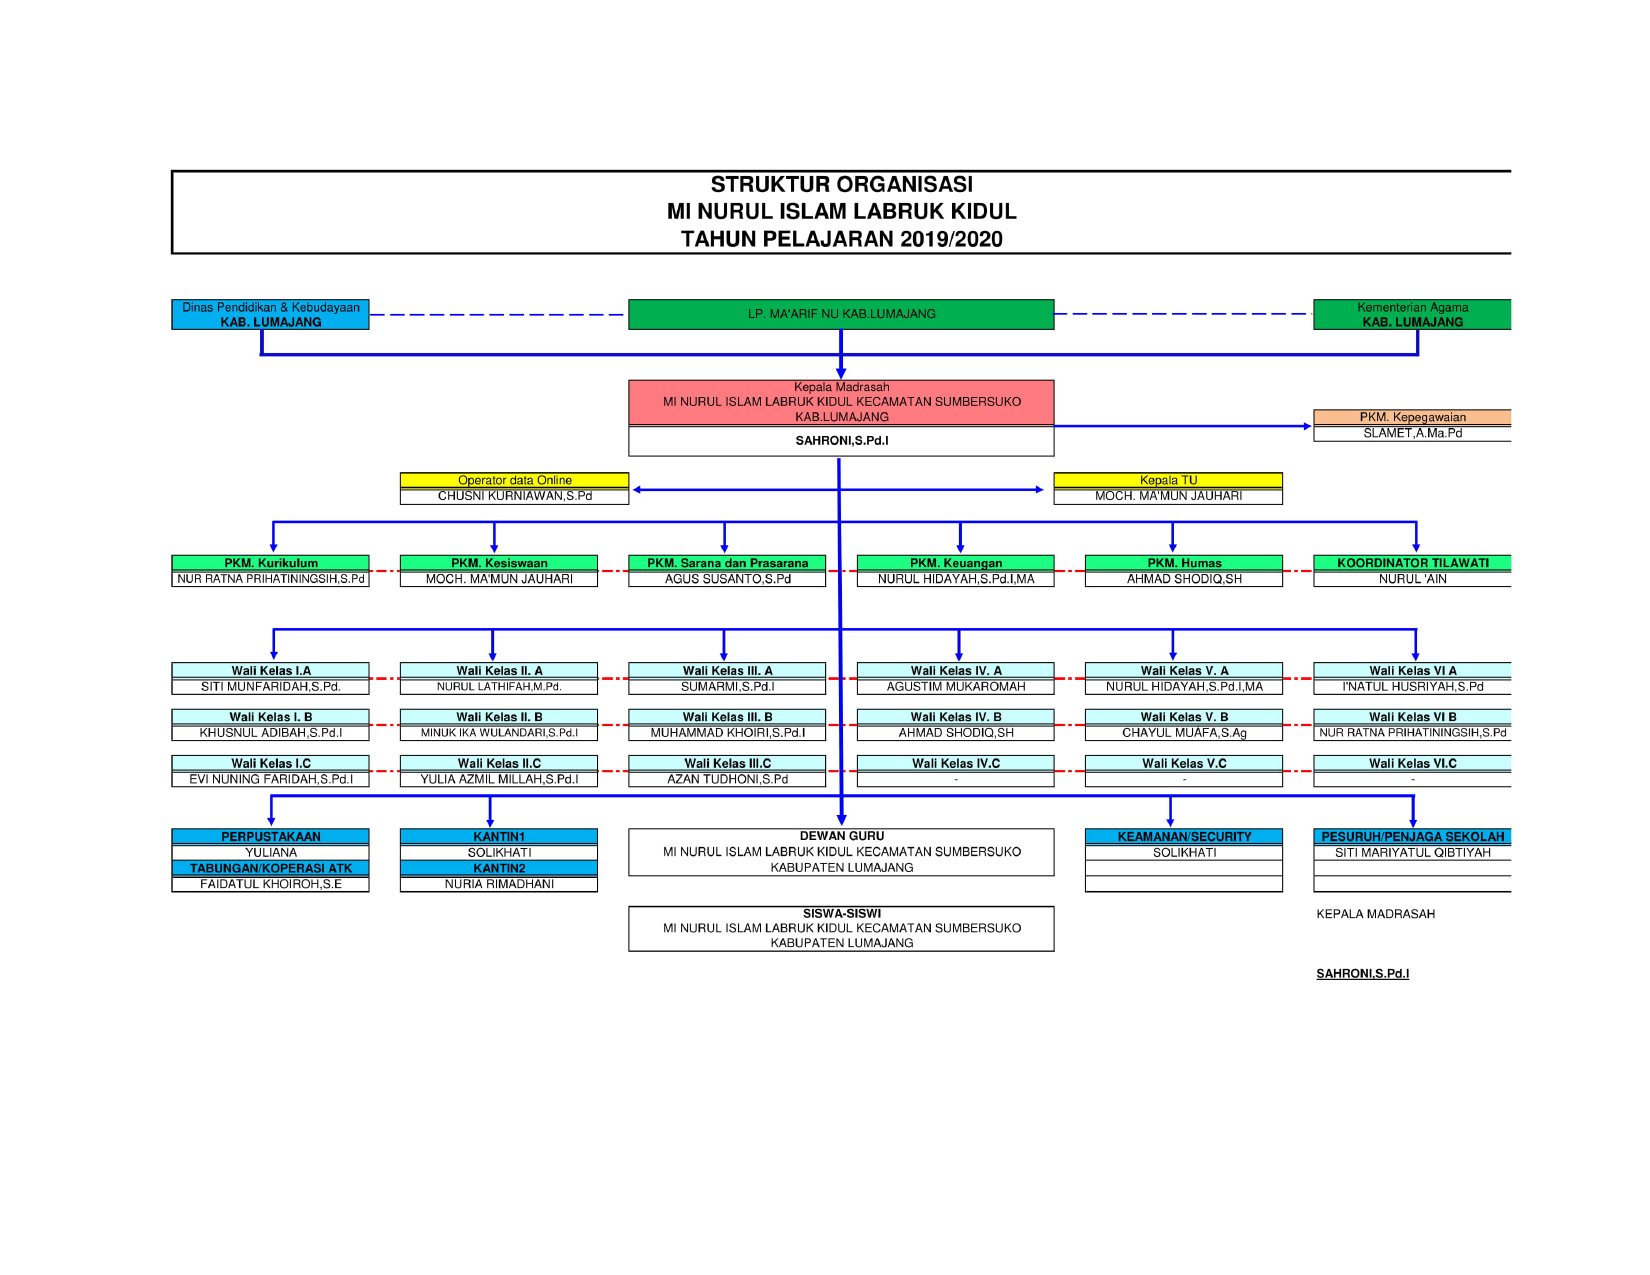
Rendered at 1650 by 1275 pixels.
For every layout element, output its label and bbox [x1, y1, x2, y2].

picture [150, 150, 1549, 1037]
